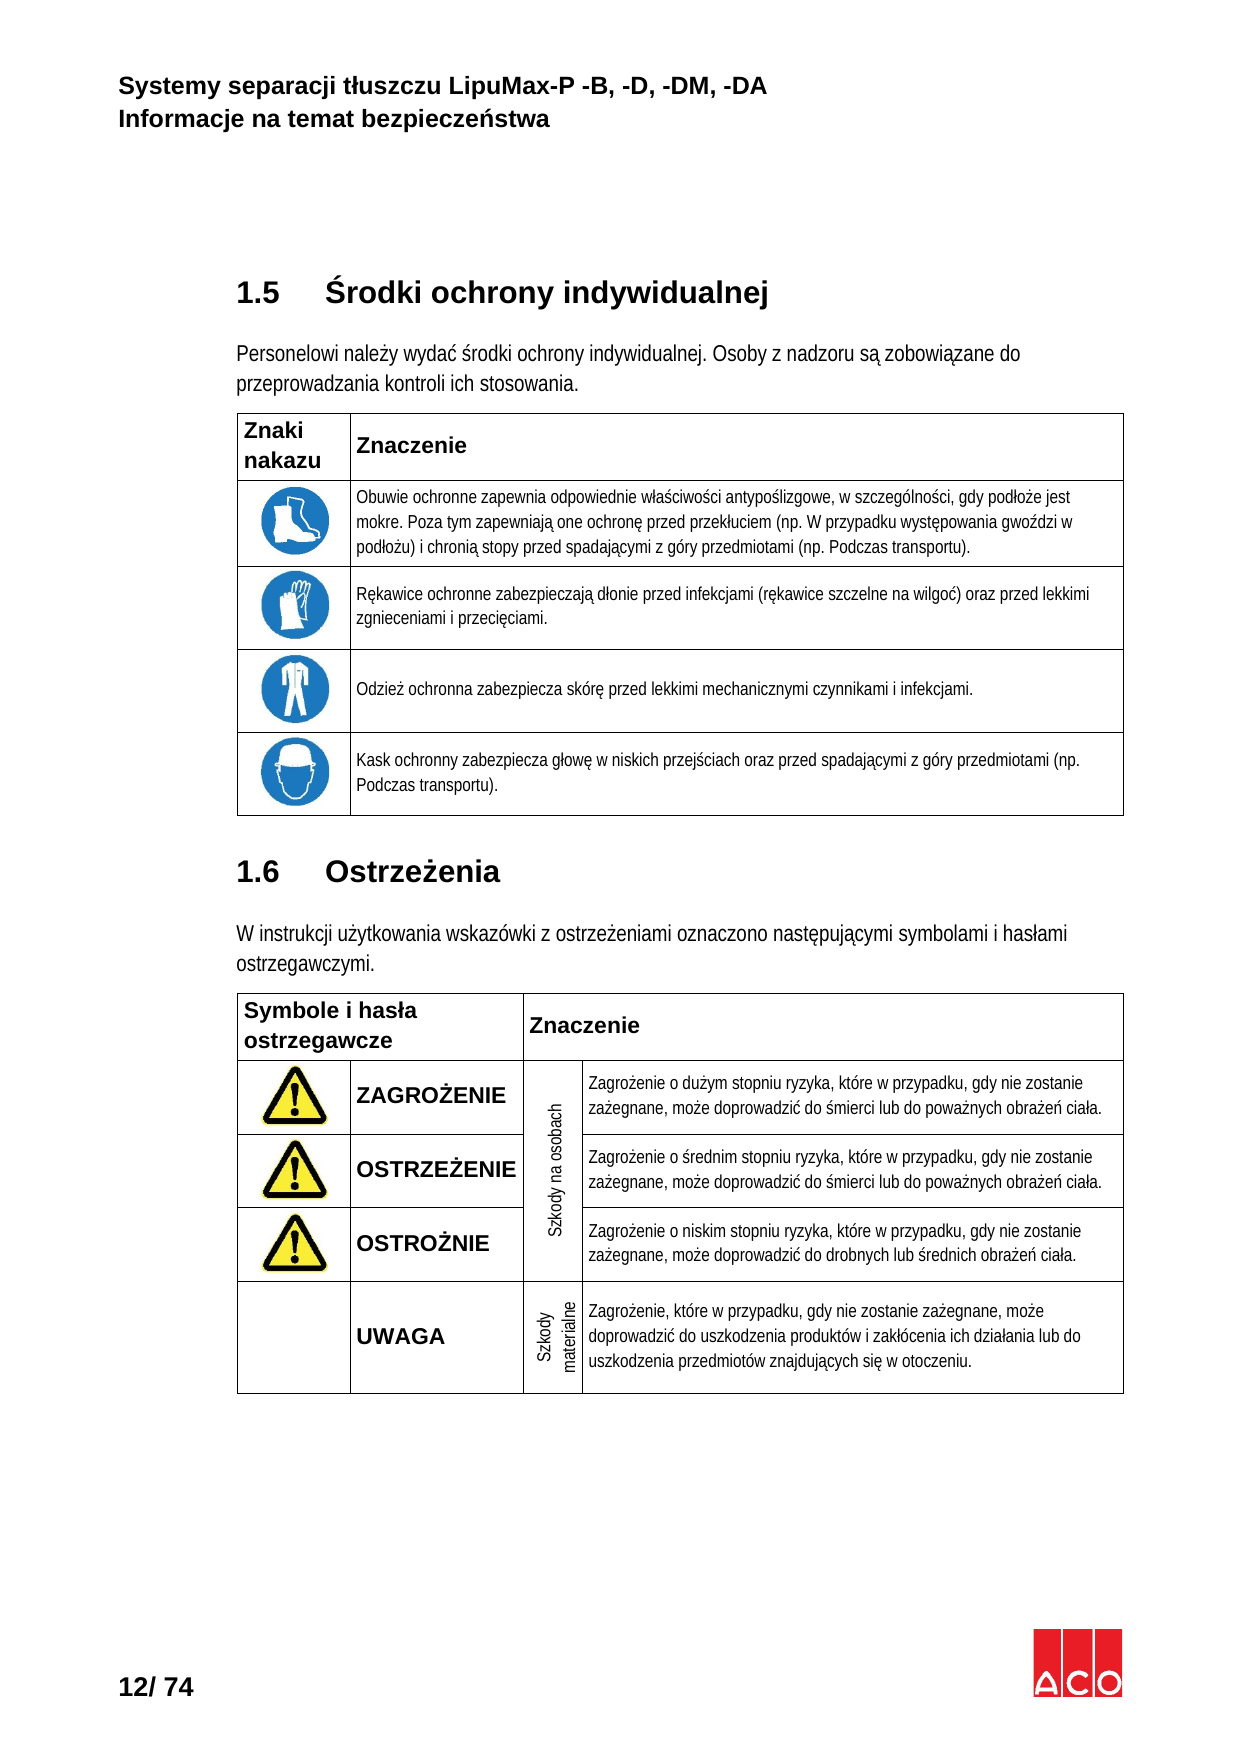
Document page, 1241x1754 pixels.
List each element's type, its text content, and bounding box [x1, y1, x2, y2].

table_cell Kask ochronny zabezpiecza głowę w niskich przejściach oraz przed spadającymi z góry przedmiotami (np. Podczas transportu). [351, 733, 1123, 815]
table_cell Zagrożenie o dużym stopniu ryzyka, które w przypadku, gdy nie zostanie zażegnane, może doprowadzić do śmierci lub do poważnych obrażeń ciała. [583, 1061, 1123, 1133]
table_header Znaczenie [351, 414, 1123, 480]
picture [257, 569, 331, 642]
table_cell Zagrożenie, które w przypadku, gdy nie zostanie zażegnane, może doprowadzić do uszkodzenia produktów i zakłócenia ich działania lub do uszkodzenia przedmiotów znajdujących się w otoczeniu. [583, 1282, 1123, 1393]
subtitle 1.6 Ostrzeżenia [236, 853, 1122, 889]
table_header Znaki nakazu [238, 414, 350, 480]
text Personelowi należy wydać środki ochrony indywidualnej. Osoby z nadzoru są zobowiązane do przeprowadzania kontroli ich stosowania. [236, 340, 1122, 397]
picture [259, 1137, 329, 1201]
table_cell [238, 481, 350, 566]
text W instrukcji użytkowania wskazówki z ostrzeżeniami oznaczono następującymi symbolami i hasłami ostrzegawczymi. [236, 920, 1122, 976]
table_cell [238, 650, 350, 732]
picture [257, 652, 331, 725]
picture [257, 735, 331, 808]
table_header Symbole i hasła ostrzegawcze [238, 994, 523, 1060]
table_cell [238, 1282, 350, 1393]
table_cell [238, 733, 350, 815]
picture [257, 484, 331, 559]
subtitle 1.5 Środki ochrony indywidualnej [236, 274, 1122, 310]
table_header Znaczenie [524, 994, 1123, 1060]
table_cell UWAGA [351, 1282, 523, 1393]
table_cell [238, 567, 350, 649]
table_cell Obuwie ochronne zapewnia odpowiednie właściwości antypoślizgowe, w szczególności, gdy podłoże jest mokre. Poza tym zapewniają one ochronę przed przekłuciem (np. W przypadku występowania gwoździ w podłożu) i chronią stopy przed spadającymi z góry przedmiotami (np. Podczas transportu). [351, 481, 1123, 566]
table_cell Odzież ochronna zabezpiecza skórę przed lekkimi mechanicznymi czynnikami i infekcjami. [351, 650, 1123, 732]
picture [259, 1063, 329, 1127]
table_cell Szkody materialne [524, 1282, 582, 1393]
table_cell OSTRZEŻENIE [351, 1135, 523, 1207]
table_cell [238, 1061, 350, 1133]
table_cell [238, 1135, 350, 1207]
table_cell Zagrożenie o średnim stopniu ryzyka, które w przypadku, gdy nie zostanie zażegnane, może doprowadzić do śmierci lub do poważnych obrażeń ciała. [583, 1135, 1123, 1207]
table_cell Zagrożenie o niskim stopniu ryzyka, które w przypadku, gdy nie zostanie zażegnane, może doprowadzić do drobnych lub średnich obrażeń ciała. [583, 1208, 1123, 1281]
table_cell [238, 1208, 350, 1281]
picture [259, 1211, 329, 1274]
table_cell ZAGROŻENIE [351, 1061, 523, 1133]
table_cell Szkody na osobach [524, 1061, 582, 1281]
table_cell OSTROŻNIE [351, 1208, 523, 1281]
picture [1033, 1629, 1123, 1697]
table_cell Rękawice ochronne zabezpieczają dłonie przed infekcjami (rękawice szczelne na wilgoć) oraz przed lekkimi zgnieceniami i przecięciami. [351, 567, 1123, 649]
